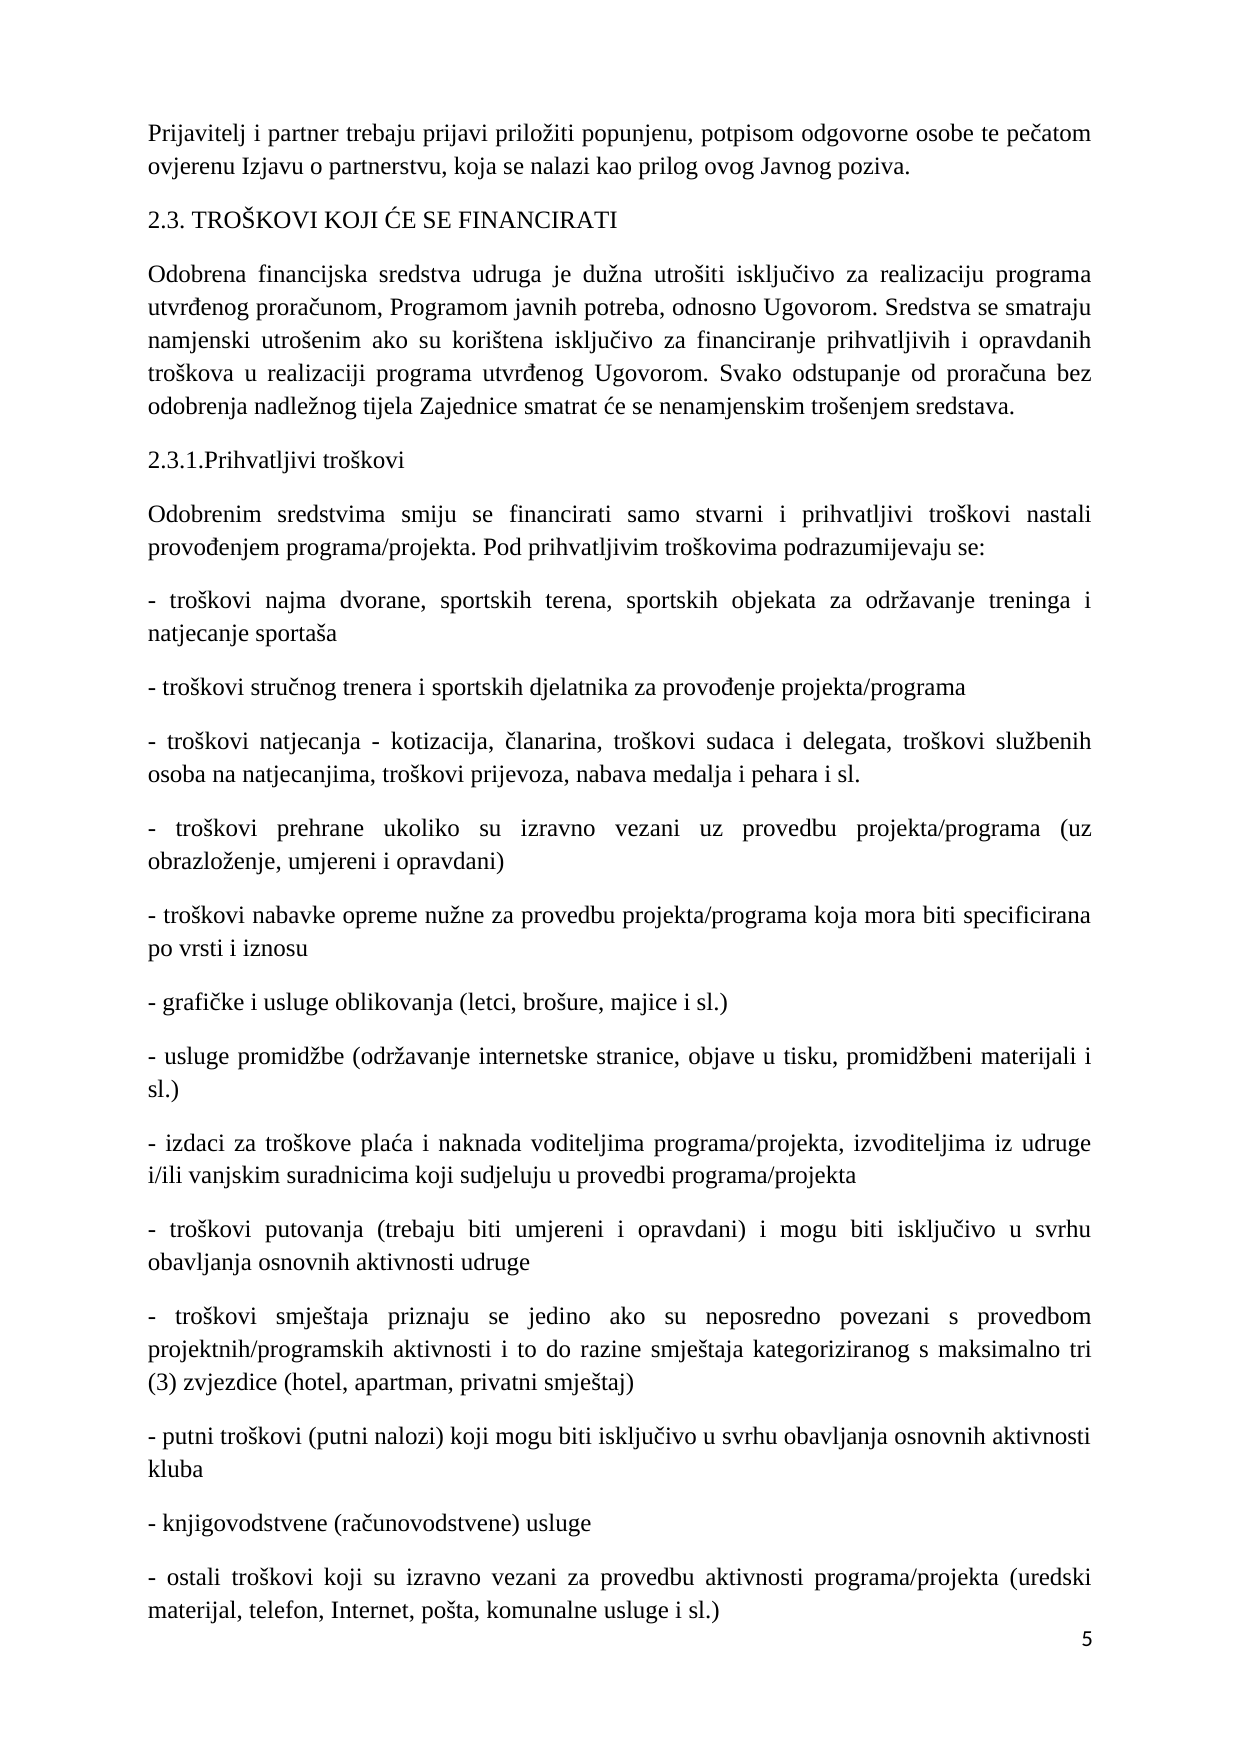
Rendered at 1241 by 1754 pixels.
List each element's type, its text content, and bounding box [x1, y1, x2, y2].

text - grafičke i usluge oblikovanja (letci, brošure, majice i sl.) [148, 987, 1092, 1016]
text - troškovi natjecanja - kotizacija, članarina, troškovi sudaca i delegata, troškovi službenih osoba na natjecanjima, troškovi prijevoza, nabava medalja i pehara i sl. [148, 726, 1092, 788]
text Odobrenim sredstvima smiju se financirati samo stvarni i prihvatljivi troškovi nastali provođenjem programa/projekta. Pod prihvatljivim troškovima podrazumijevaju se: [148, 499, 1092, 560]
text Odobrena financijska sredstva udruga je dužna utrošiti isključivo za realizaciju programa utvrđenog proračunom, Programom javnih potreba, odnosno Ugovorom. Sredstva se smatraju namjenski utrošenim ako su korištena isključivo za financiranje prihvatljivih i opravdanih troškova u realizaciji programa utvrđenog Ugovorom. Svako odstupanje od proračuna bez odobrenja nadležnog tijela Zajednice smatrat će se nenamjenskim trošenjem sredstava. [148, 259, 1092, 420]
text - troškovi nabavke opreme nužne za provedbu projekta/programa koja mora biti specificirana po vrsti i iznosu [148, 900, 1092, 962]
text - ostali troškovi koji su izravno vezani za provedbu aktivnosti programa/projekta (uredski materijal, telefon, Internet, pošta, komunalne usluge i sl.) [148, 1562, 1092, 1624]
text 2.3. TROŠKOVI KOJI ĆE SE FINANCIRATI [148, 205, 1092, 234]
text - knjigovodstvene (računovodstvene) usluge [148, 1508, 1092, 1537]
text - troškovi stručnog trenera i sportskih djelatnika za provođenje projekta/programa [148, 672, 1092, 701]
text - troškovi putovanja (trebaju biti umjereni i opravdani) i mogu biti isključivo u svrhu obavljanja osnovnih aktivnosti udruge [148, 1214, 1092, 1276]
text - troškovi smještaja priznaju se jedino ako su neposredno povezani s provedbom projektnih/programskih aktivnosti i to do razine smještaja kategoriziranog s maksimalno tri (3) zvjezdice (hotel, apartman, privatni smještaj) [148, 1301, 1092, 1396]
text 2.3.1.Prihvatljivi troškovi [148, 445, 1092, 473]
text - usluge promidžbe (održavanje internetske stranice, objave u tisku, promidžbeni materijali i sl.) [148, 1041, 1092, 1102]
text - putni troškovi (putni nalozi) koji mogu biti isključivo u svrhu obavljanja osnovnih aktivnosti kluba [148, 1421, 1092, 1483]
text - izdaci za troškove plaća i naknada voditeljima programa/projekta, izvoditeljima iz udruge i/ili vanjskim suradnicima koji sudjeluju u provedbi programa/projekta [148, 1128, 1092, 1189]
text Prijavitelj i partner trebaju prijavi priložiti popunjenu, potpisom odgovorne osobe te pečatom ovjerenu Izjavu o partnerstvu, koja se nalazi kao prilog ovog Javnog poziva. [148, 118, 1092, 180]
text - troškovi prehrane ukoliko su izravno vezani uz provedbu projekta/programa (uz obrazloženje, umjereni i opravdani) [148, 813, 1092, 875]
text - troškovi najma dvorane, sportskih terena, sportskih objekata za održavanje treninga i natjecanje sportaša [148, 586, 1092, 647]
